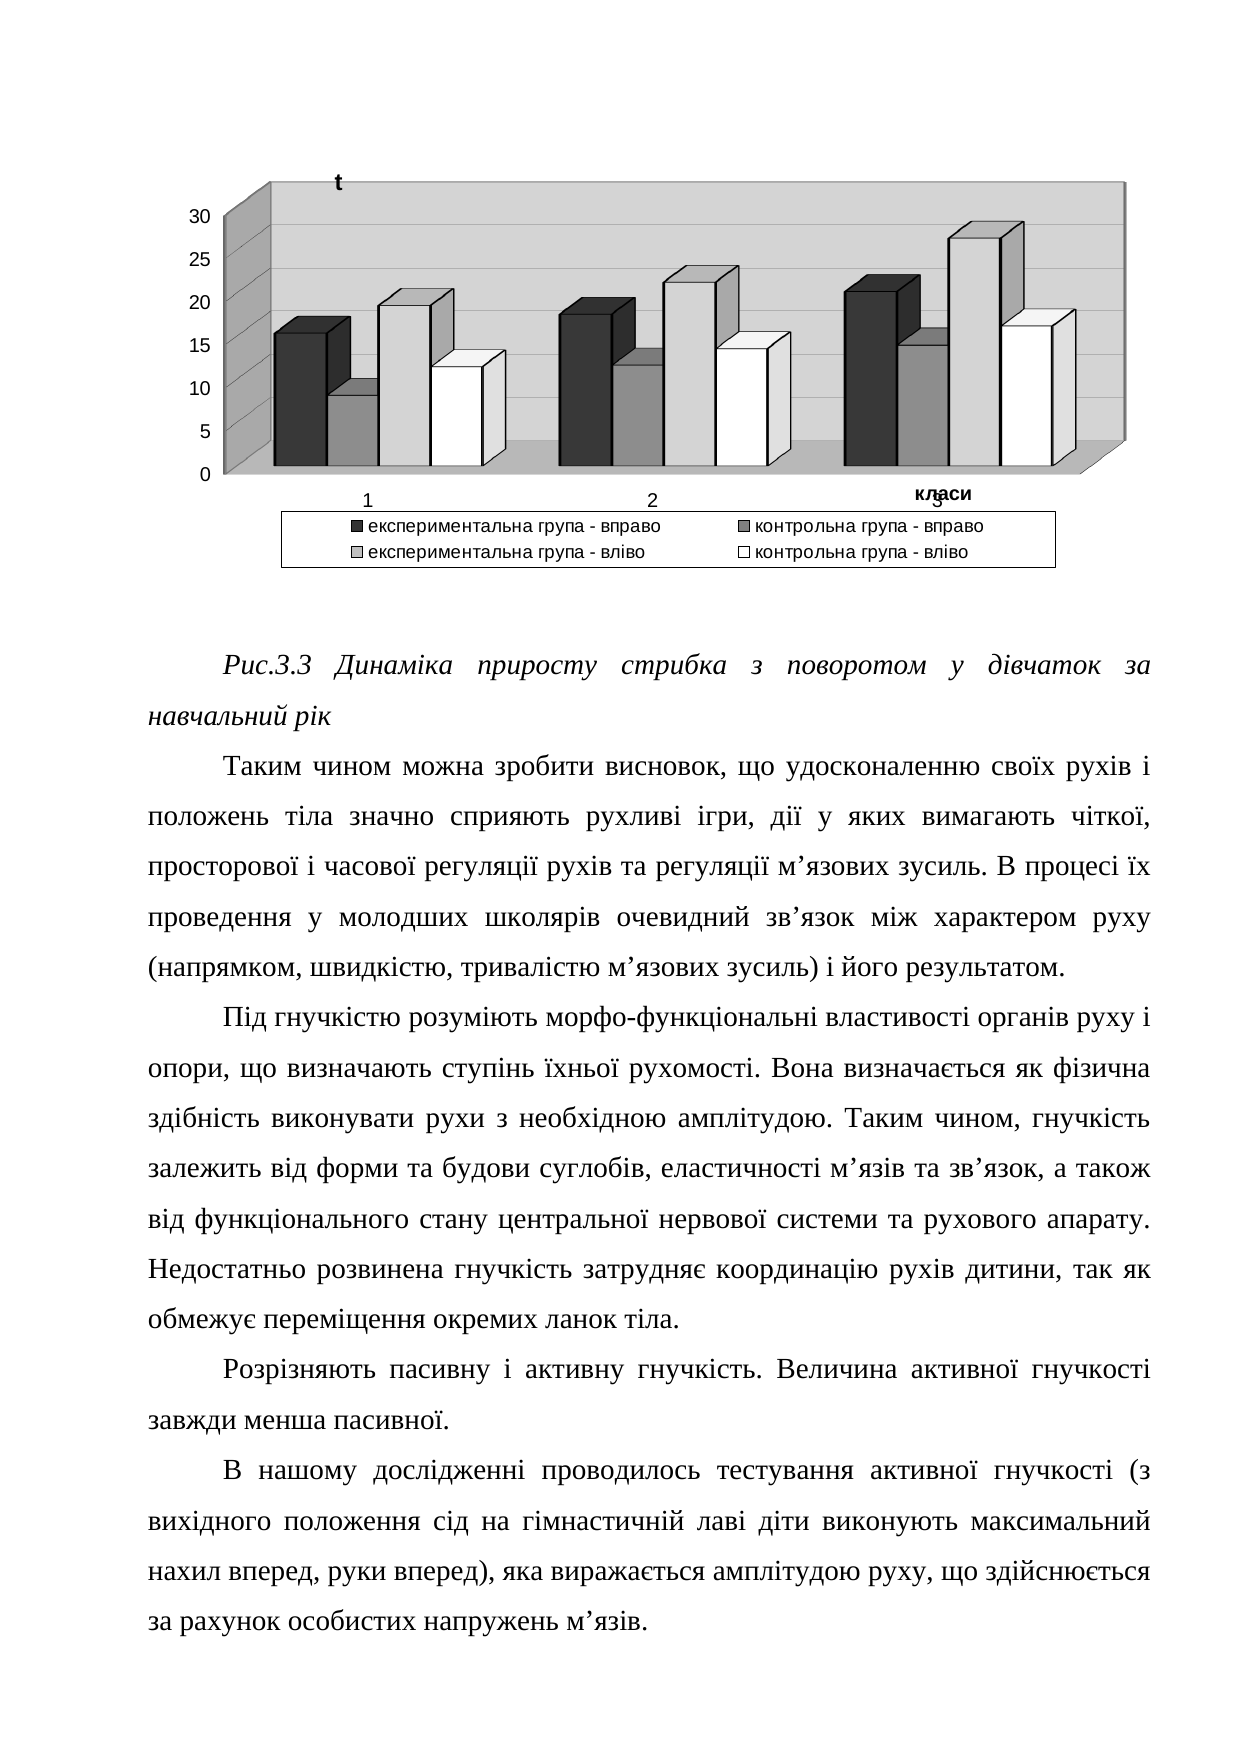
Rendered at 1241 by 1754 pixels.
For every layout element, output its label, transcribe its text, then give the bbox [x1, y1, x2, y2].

text Таким чином можна зробити висновок, що удосконаленню своїх рухів і положень тіла значно сприяють рухливі ігри, дії у яких вимагають чіткої, просторової і часової регуляції рухів та регуляції м’язових зусиль. В процесі їх проведення у молодших школярів очевидний зв’язок між характером руху (напрямком, швидкістю, тривалістю м’язових зусиль) і його результатом. [148, 748, 1152, 983]
text Рис.3.3 Динаміка приросту стрибка з поворотом у дівчаток за навчальний рік [148, 148, 1152, 731]
text Під гнучкістю розуміють морфо-функціональні властивості органів руху і опори, що визначають ступінь їхньої рухомості. Вона визначається як фізична здібність виконувати рухи з необхідною амплітудою. Таким чином, гнучкість залежить від форми та будови суглобів, еластичності м’язів та зв’язок, а також від функціонального стану центральної нервової системи та рухового апарату. Недостатньо розвинена гнучкість затрудняє координацію рухів дитини, так як обмежує переміщення окремих ланок тіла. [148, 999, 1152, 1335]
text Розрізняють пасивну і активну гнучкість. Величина активної гнучкості завжди менша пасивної. [148, 1352, 1152, 1436]
text В нашому дослідженні проводилось тестування активної гнучкості (з вихідного положення сід на гімнастичній лаві діти виконують максимальний нахил вперед, руки вперед), яка виражається амплітудою руху, що здійснюється за рахунок особистих напружень м’язів. [148, 1452, 1152, 1637]
